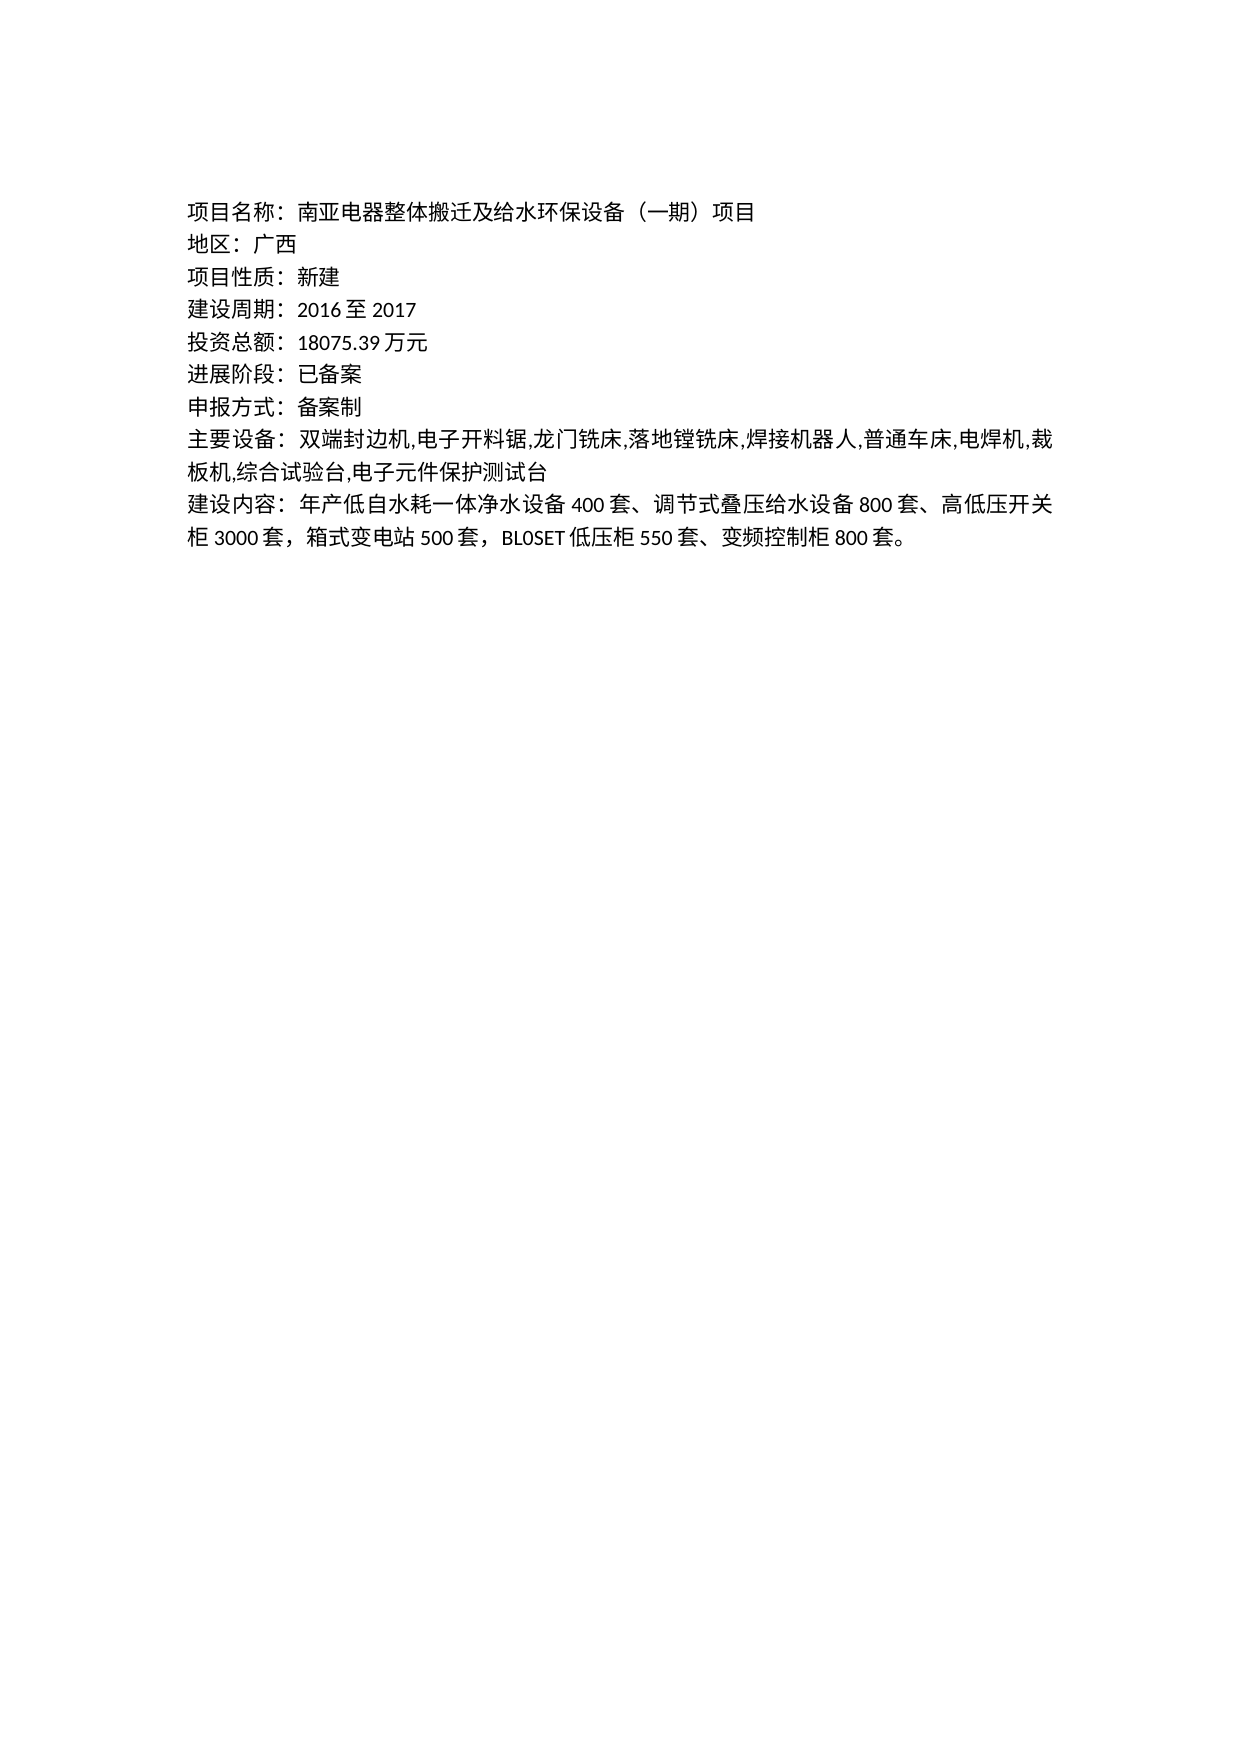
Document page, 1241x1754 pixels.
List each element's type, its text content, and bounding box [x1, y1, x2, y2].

text 建设内容：年产低自水耗一体净水设备400套、调节式叠压给水设备800套、高低压开关柜3000套，箱式变电站500套，BL0SET低压柜550套、变频控制柜800套。 [187, 487, 1053, 552]
text 项目名称：南亚电器整体搬迁及给水环保设备（一期）项目 [187, 194, 1053, 227]
text 投资总额：18075.39万元 [187, 324, 1053, 357]
text 项目性质：新建 [187, 259, 1053, 292]
text 进展阶段：已备案 [187, 357, 1053, 389]
text 建设周期：2016至2017 [187, 292, 1053, 324]
text 申报方式：备案制 [187, 389, 1053, 422]
text 地区：广西 [187, 227, 1053, 259]
text 主要设备：双端封边机,电子开料锯,龙门铣床,落地镗铣床,焊接机器人,普通车床,电焊机,裁板机,综合试验台,电子元件保护测试台 [187, 422, 1053, 487]
